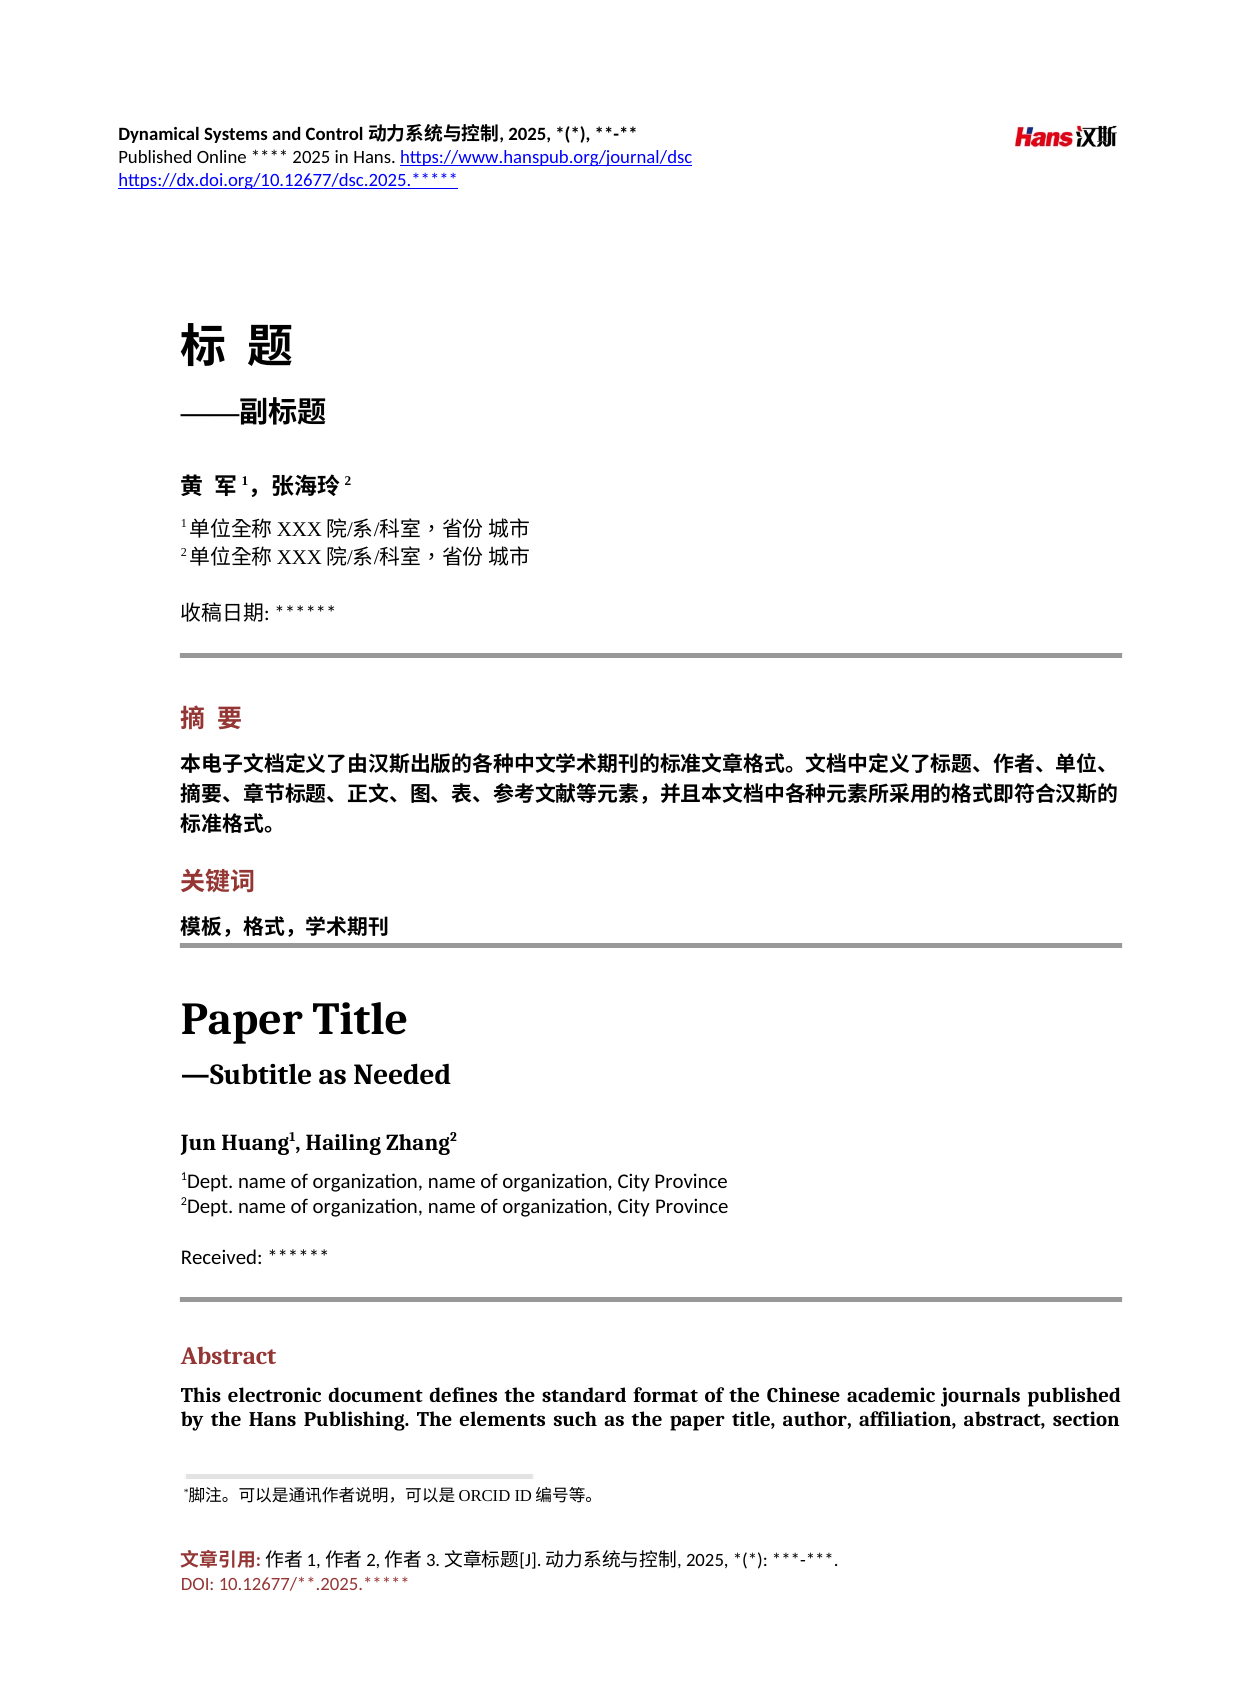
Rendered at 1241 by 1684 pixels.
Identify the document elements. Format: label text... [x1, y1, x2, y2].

text 黄 军1，张海玲2 [181, 468, 1122, 501]
text —Subtitle as Needed [181, 1058, 1122, 1092]
text 2Dept. name of organization, name of organization, City Province [181, 1194, 1122, 1219]
text Abstract [181, 1342, 1122, 1371]
text 收稿日期: ****** [181, 596, 1122, 626]
text 摘 要 [181, 698, 1122, 734]
picture [179, 943, 1123, 948]
text 1Dept. name of organization, name of organization, City Province [181, 1168, 1122, 1194]
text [181, 1383, 1122, 1431]
picture [179, 653, 1123, 658]
text 本电子文档定义了由汉斯出版的各种中文学术期刊的标准文章格式。文档中定义了标题、作者、单位、摘要、章节标题、正文、图、表、参考文献等元素，并且本文档中各种元素所采用的格式即符合汉斯的标准格式。 [181, 747, 1122, 837]
text ——副标题 [181, 388, 1122, 430]
picture [1013, 124, 1118, 148]
text Paper Title [181, 993, 1122, 1046]
text 关键词 [181, 861, 1122, 898]
text Jun Huang1, Hailing Zhang2 [181, 1129, 1122, 1156]
text 标 题 [181, 309, 1122, 376]
text Received: ****** [181, 1244, 1122, 1270]
text 1单位全称XXX院/系/科室，省份 城市 [181, 514, 1122, 542]
text *脚注。可以是通讯作者说明，可以是ORCID ID编号等。 [183, 1482, 1124, 1504]
text 2单位全称XXX院/系/科室，省份 城市 [181, 542, 1122, 571]
text 模板，格式，学术期刊 [181, 910, 1122, 940]
picture [179, 1297, 1123, 1302]
